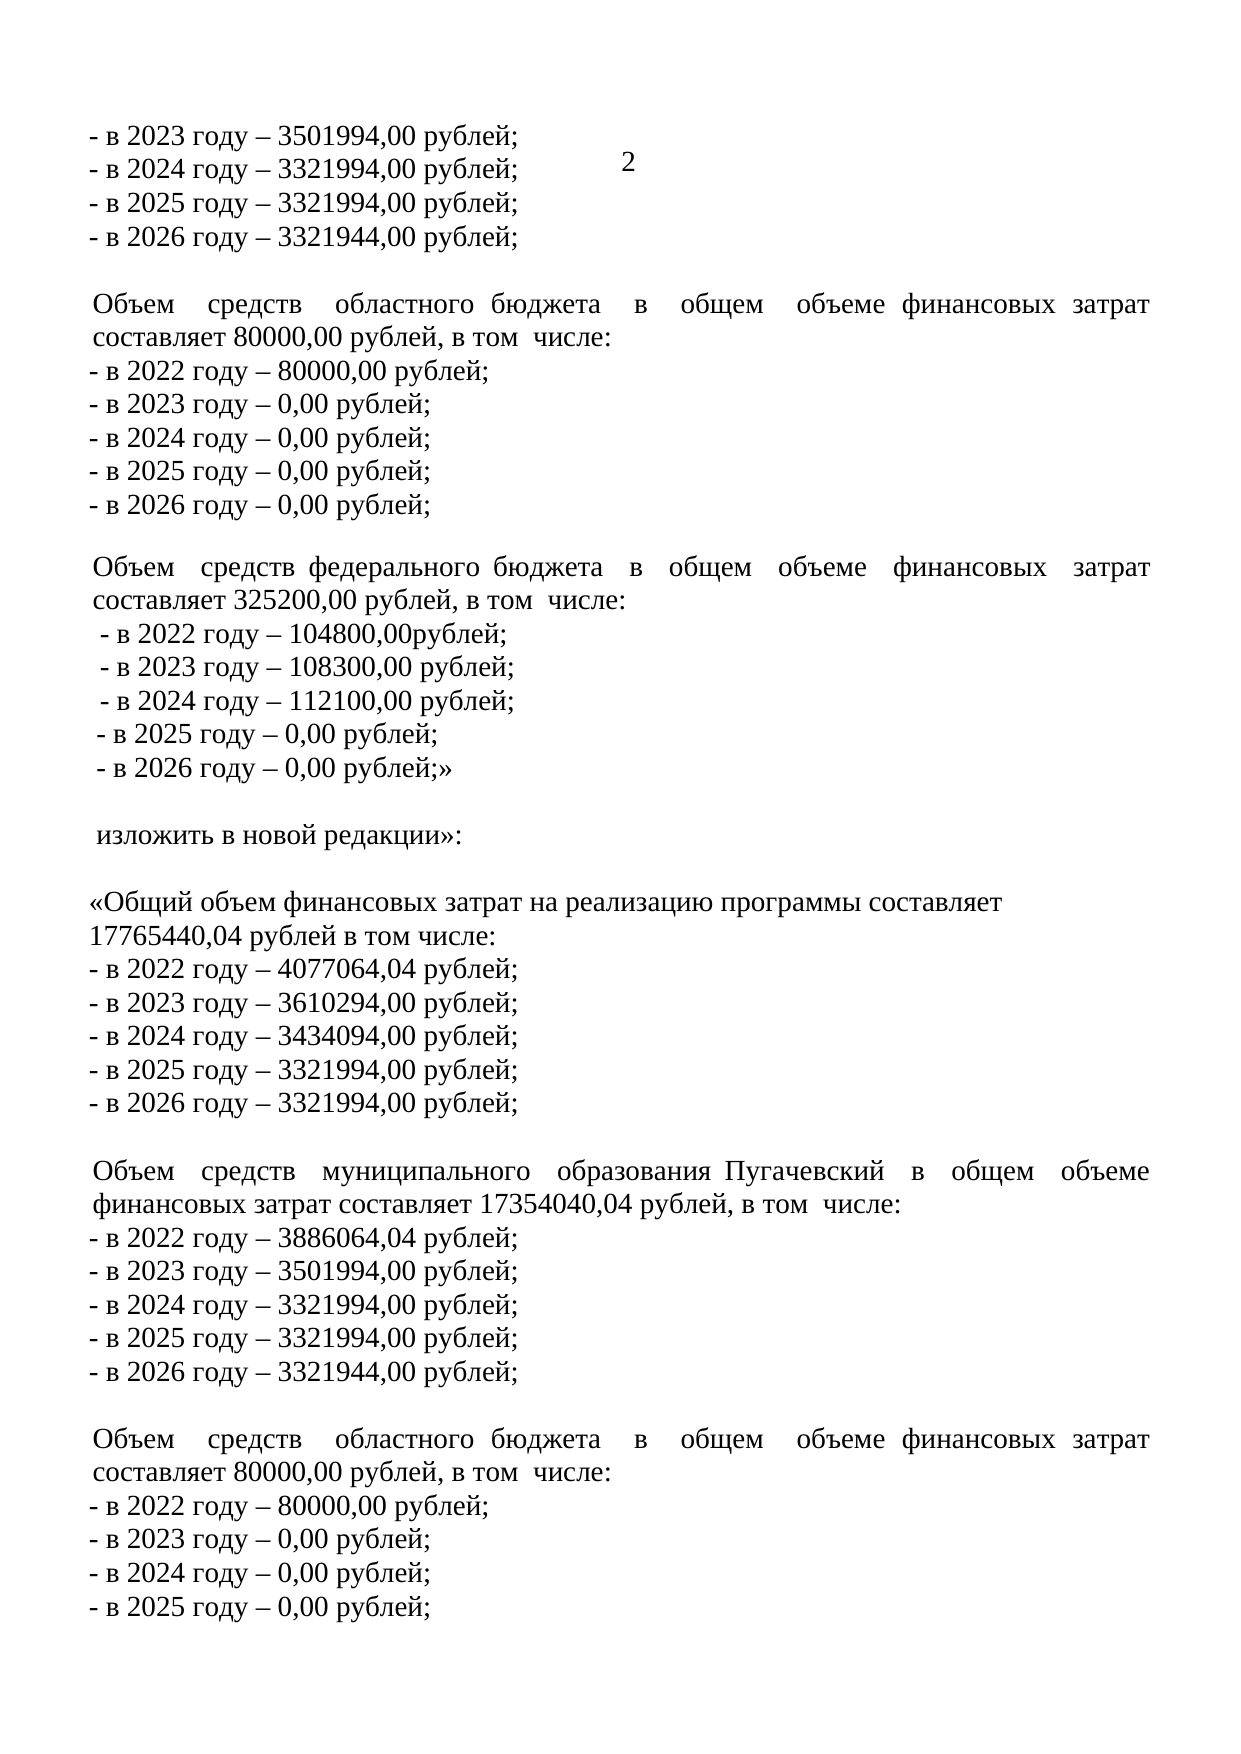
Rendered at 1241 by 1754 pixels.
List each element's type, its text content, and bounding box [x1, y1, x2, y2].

text - в 2024 году – 3434094,00 рублей; [89, 1018, 1152, 1052]
text - в 2024 году – 3321994,00 рублей; [89, 1287, 1152, 1320]
text - в 2025 году – 3321994,00 рублей; [89, 1052, 1152, 1086]
text - в 2023 году – 3501994,00 рублей; [89, 1253, 1152, 1287]
text Объем средств федерального бюджета в общем объеме финансовых затрат составляет 325200,00 рублей, в том числе: [92, 549, 1152, 616]
text - в 2026 году – 3321994,00 рублей; [89, 1086, 1152, 1119]
text - в 2023 году – 0,00 рублей; [89, 1522, 1152, 1555]
text - в 2022 году – 80000,00 рублей; [89, 353, 1152, 386]
text - в 2026 году – 0,00 рублей; [89, 487, 1152, 521]
text - в 2025 году – 0,00 рублей; [89, 1589, 1152, 1622]
text - в 2024 году – 112100,00 рублей; [92, 683, 1152, 717]
text - в 2022 году – 3886064,04 рублей; [89, 1220, 1152, 1253]
text - в 2024 году – 3321994,00 рублей; [89, 152, 1152, 185]
text - в 2026 году – 3321944,00 рублей; [89, 1354, 1152, 1387]
text - в 2022 году – 104800,00рублей; [92, 616, 1152, 649]
text - в 2022 году – 4077064,04 рублей; [89, 951, 1152, 985]
text - в 2025 году – 3321994,00 рублей; [89, 1320, 1152, 1354]
text Объем средств областного бюджета в общем объеме финансовых затрат составляет 80000,00 рублей, в том числе: [92, 1421, 1152, 1488]
text - в 2024 году – 0,00 рублей; [89, 420, 1152, 453]
text Объем средств муниципального образования Пугачевский в общем объеме финансовых затрат составляет 17354040,04 рублей, в том числе: [92, 1153, 1152, 1220]
text - в 2023 году – 0,00 рублей; [89, 386, 1152, 420]
text «Общий объем финансовых затрат на реализацию программы составляет 17765440,04 рублей в том числе: [89, 884, 1152, 951]
text - в 2025 году – 0,00 рублей; [89, 717, 1152, 750]
text - в 2023 году – 3610294,00 рублей; [89, 985, 1152, 1018]
text - в 2026 году – 3321944,00 рублей; [89, 219, 1152, 252]
text - в 2022 году – 80000,00 рублей; [89, 1488, 1152, 1522]
text - в 2023 году – 108300,00 рублей; [92, 649, 1152, 683]
text - в 2023 году – 3501994,00 рублей; [89, 118, 1152, 152]
text - в 2025 году – 0,00 рублей; [89, 453, 1152, 487]
text изложить в новой редакции»: [89, 817, 1152, 851]
text - в 2024 году – 0,00 рублей; [89, 1555, 1152, 1589]
text - в 2025 году – 3321994,00 рублей; [89, 185, 1152, 219]
text - в 2026 году – 0,00 рублей;» [89, 750, 1152, 784]
text Объем средств областного бюджета в общем объеме финансовых затрат составляет 80000,00 рублей, в том числе: [92, 286, 1152, 353]
